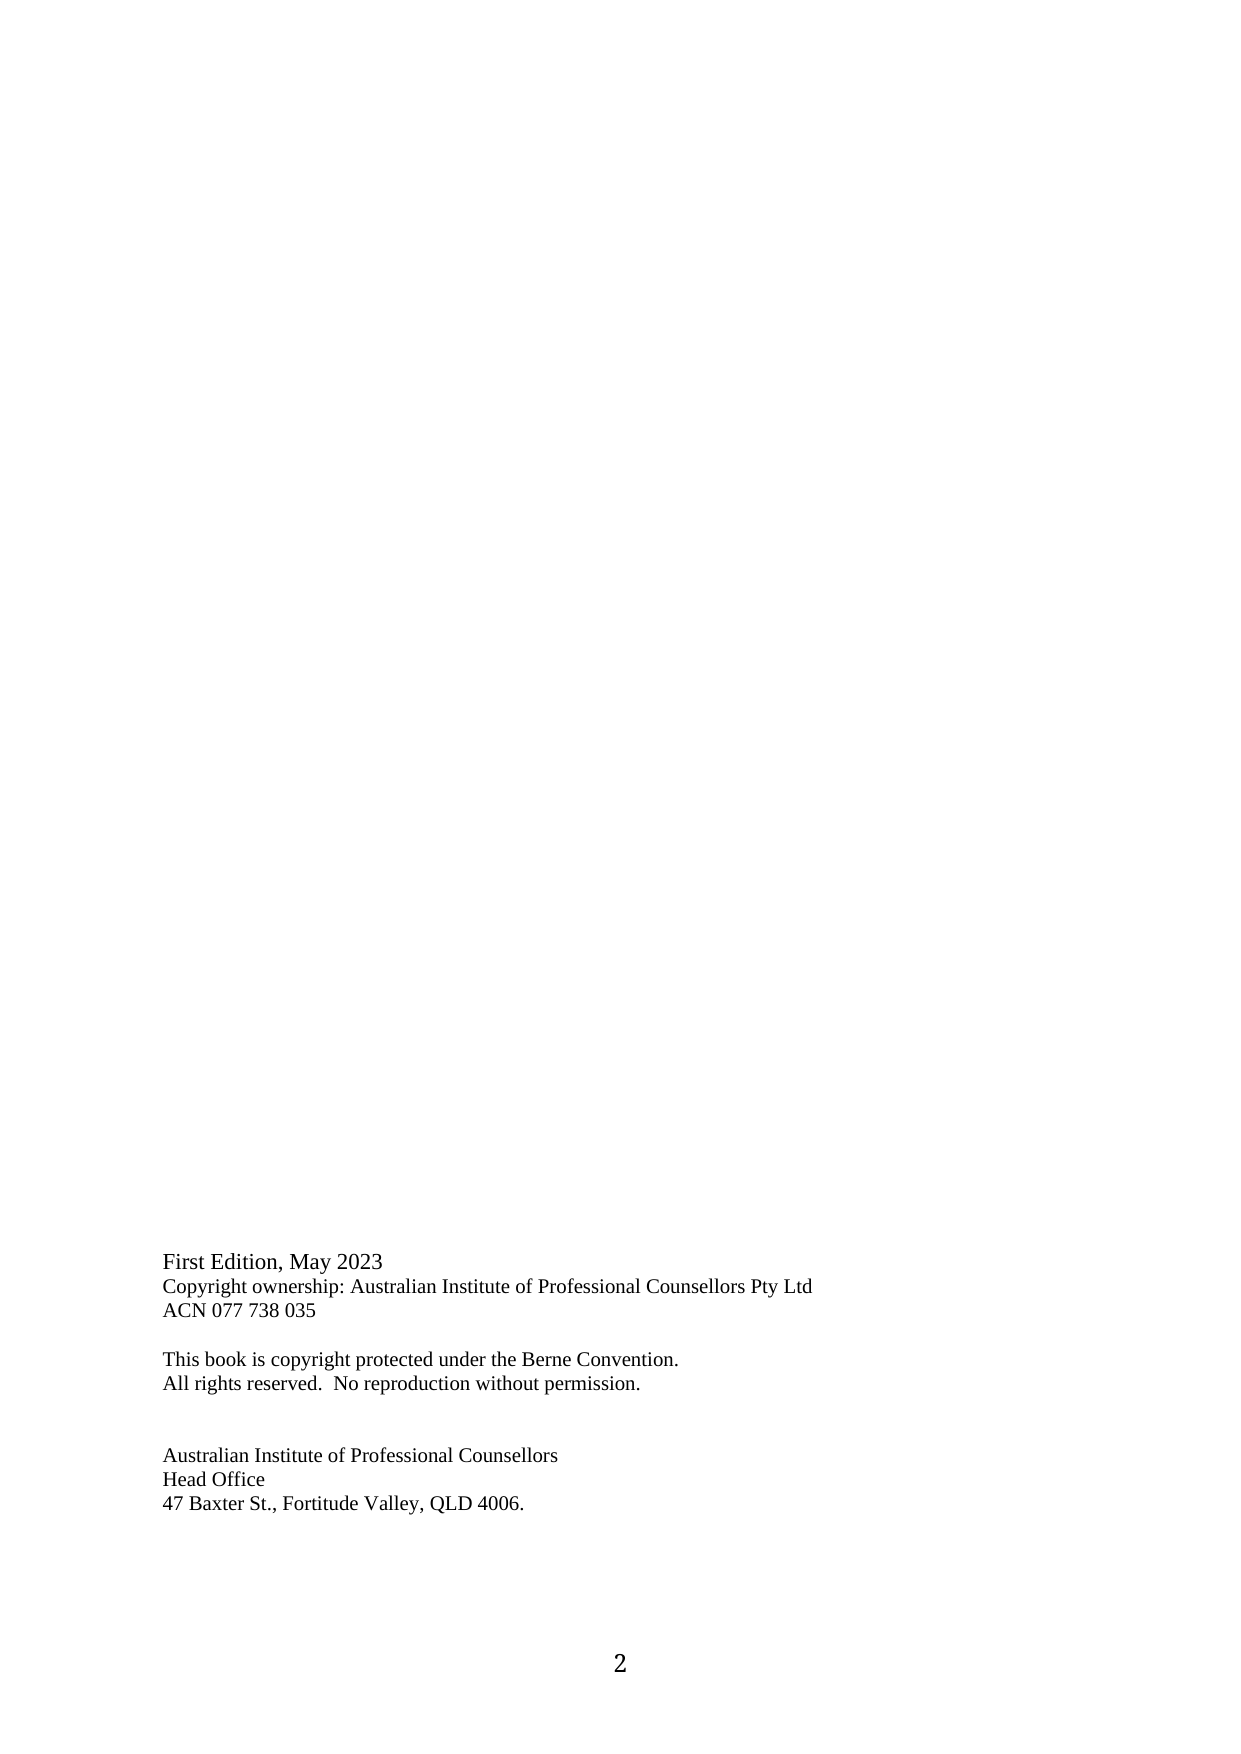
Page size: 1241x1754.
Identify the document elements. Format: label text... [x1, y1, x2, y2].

text Australian Institute of Professional Counsellors [162, 1443, 1078, 1467]
text This book is copyright protected under the Berne Convention. [162, 1346, 1078, 1371]
text ACN 077 738 035 [162, 1298, 1078, 1322]
text First Edition, May 2023 [162, 1248, 1078, 1274]
text Copyright ownership: Australian Institute of Professional Counsellors Pty Ltd [162, 1274, 1078, 1298]
text Head Office [162, 1467, 1078, 1491]
text 47 Baxter St., Fortitude Valley, QLD 4006. [162, 1491, 1078, 1515]
text All rights reserved. No reproduction without permission. [162, 1371, 1078, 1394]
